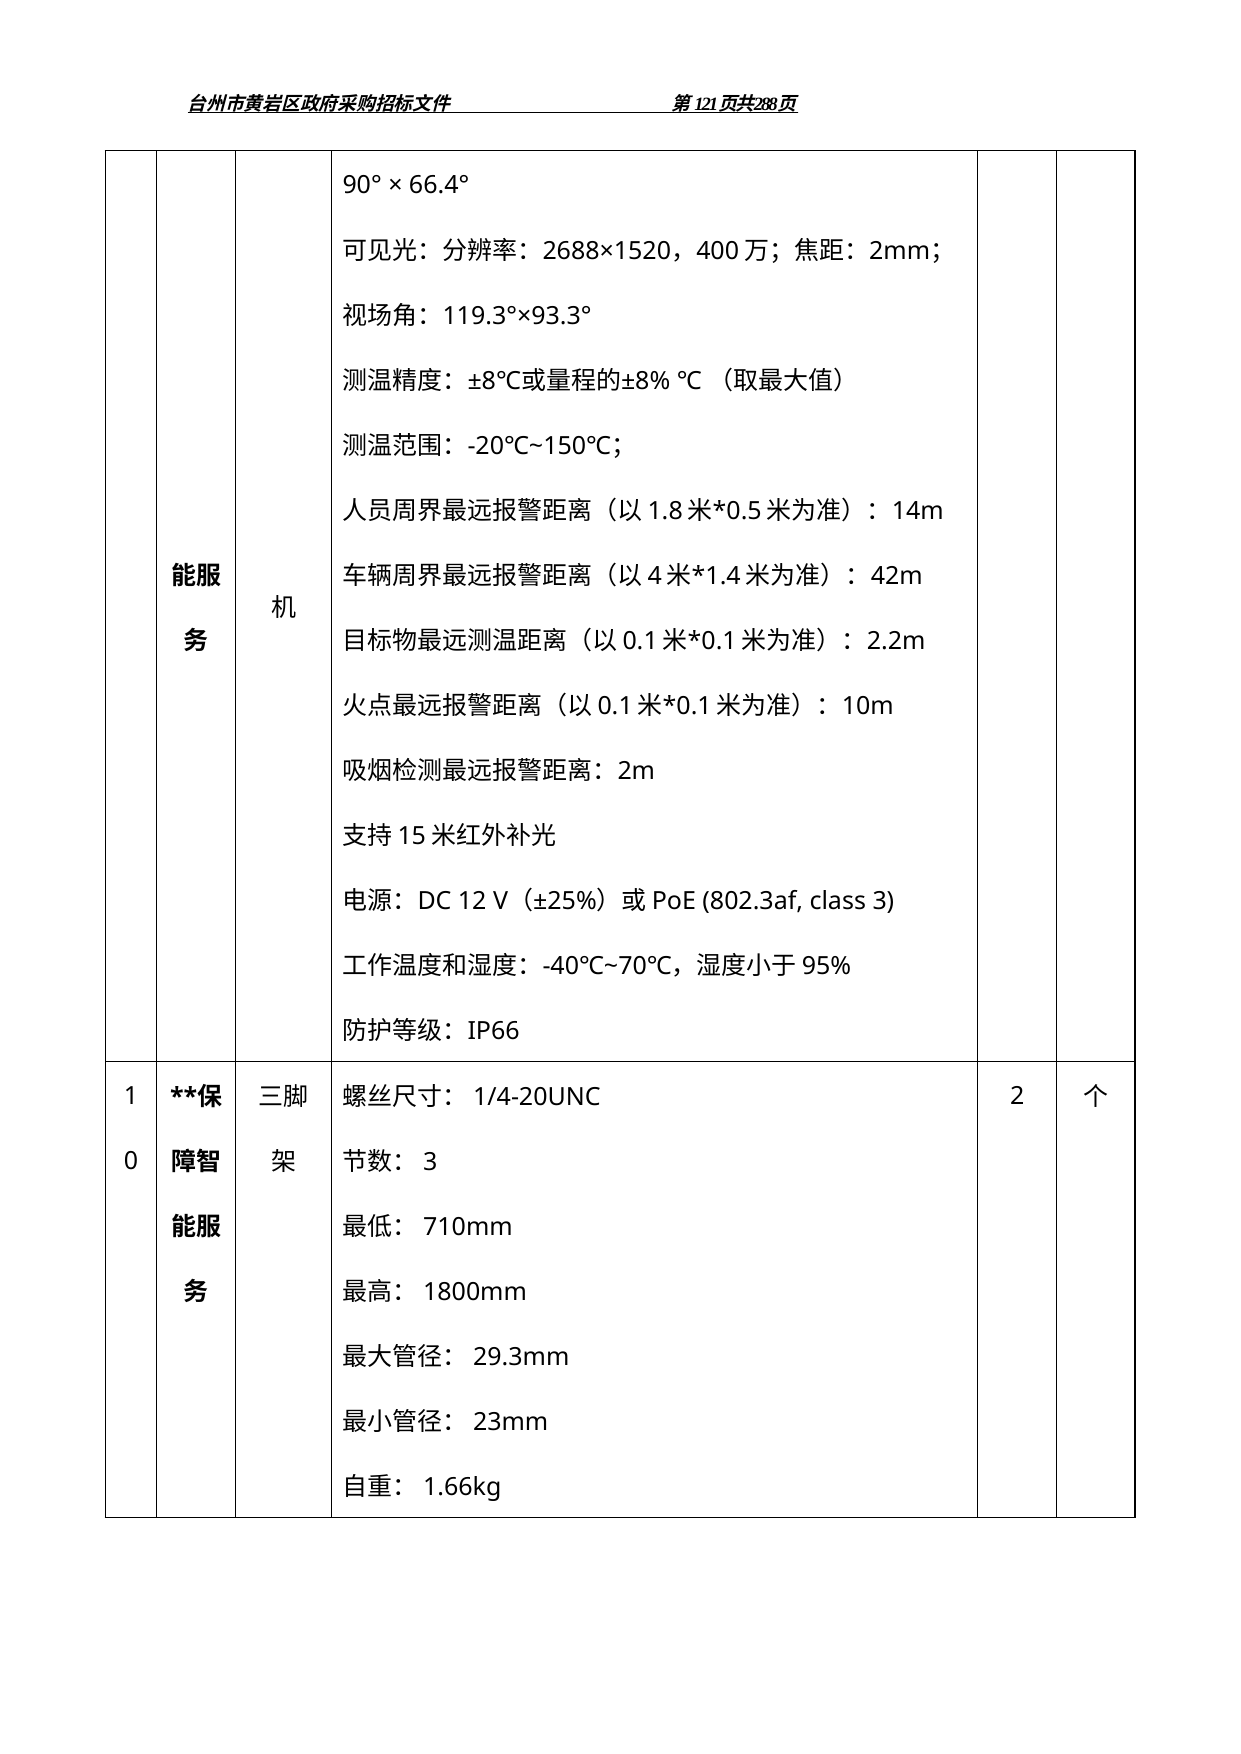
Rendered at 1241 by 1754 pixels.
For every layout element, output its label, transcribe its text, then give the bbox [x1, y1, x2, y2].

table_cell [332, 1062, 977, 1517]
table_cell **保障智能服务 [157, 1062, 235, 1517]
table_cell 10 [106, 1062, 156, 1517]
table_cell **保障智能服务 [157, 151, 235, 1061]
table_cell 个 [1057, 151, 1134, 1061]
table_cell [332, 151, 977, 1061]
table_cell 测温摄像机 [236, 151, 331, 1061]
table_cell 个 [1057, 1062, 1134, 1517]
table_cell 2 [978, 1062, 1056, 1517]
table_cell 三脚架 [236, 1062, 331, 1517]
table_cell 9 [106, 151, 156, 1061]
table_cell 2 [978, 151, 1056, 1061]
